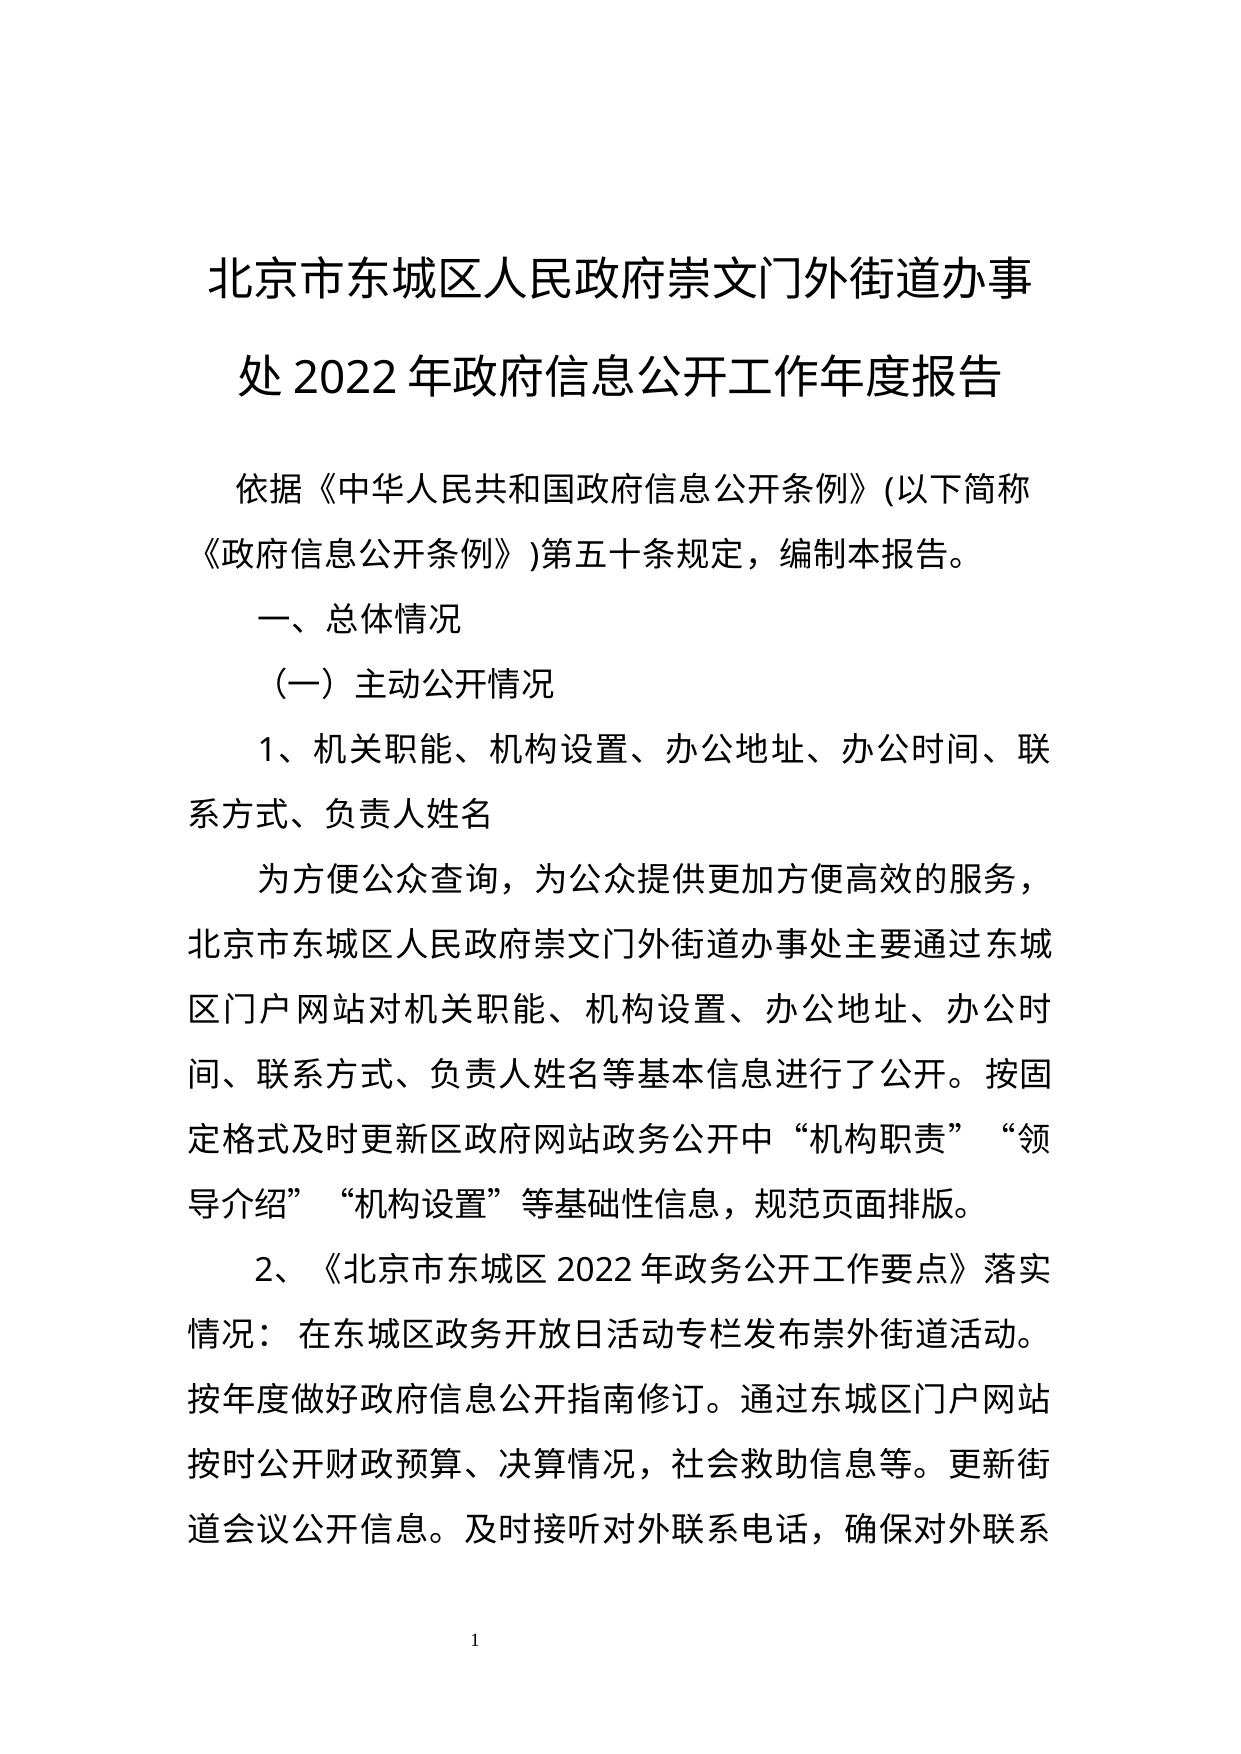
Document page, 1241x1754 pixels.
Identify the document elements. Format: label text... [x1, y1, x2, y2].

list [187, 1234, 1053, 1559]
text 1、机关职能、机构设置、办公地址、办公时间、联系方式、负责人姓名 [187, 714, 1053, 844]
text 依据《中华人民共和国政府信息公开条例》(以下简称《政府信息公开条例》)第五十条规定，编制本报告。 [187, 454, 1053, 584]
list 为方便公众查询，为公众提供更加方便高效的服务，北京市东城区人民政府崇文门外街道办事处主要通过东城区门户网站对机关职能、机构设置、办公地址、办公时间、联系方式、负责人姓名等基本信息进行了公开。按固定格式及时更新区政府网站政务公开中“机构职责”“领导介绍”“机构设置”等基础性信息，规范页面排版。 [187, 844, 1053, 1234]
list （一）主动公开情况 [187, 649, 1053, 714]
text 北京市东城区人民政府崇文门外街道办事处2022年政府信息公开工作年度报告 [187, 227, 1053, 422]
text 一、总体情况 [187, 584, 1053, 649]
